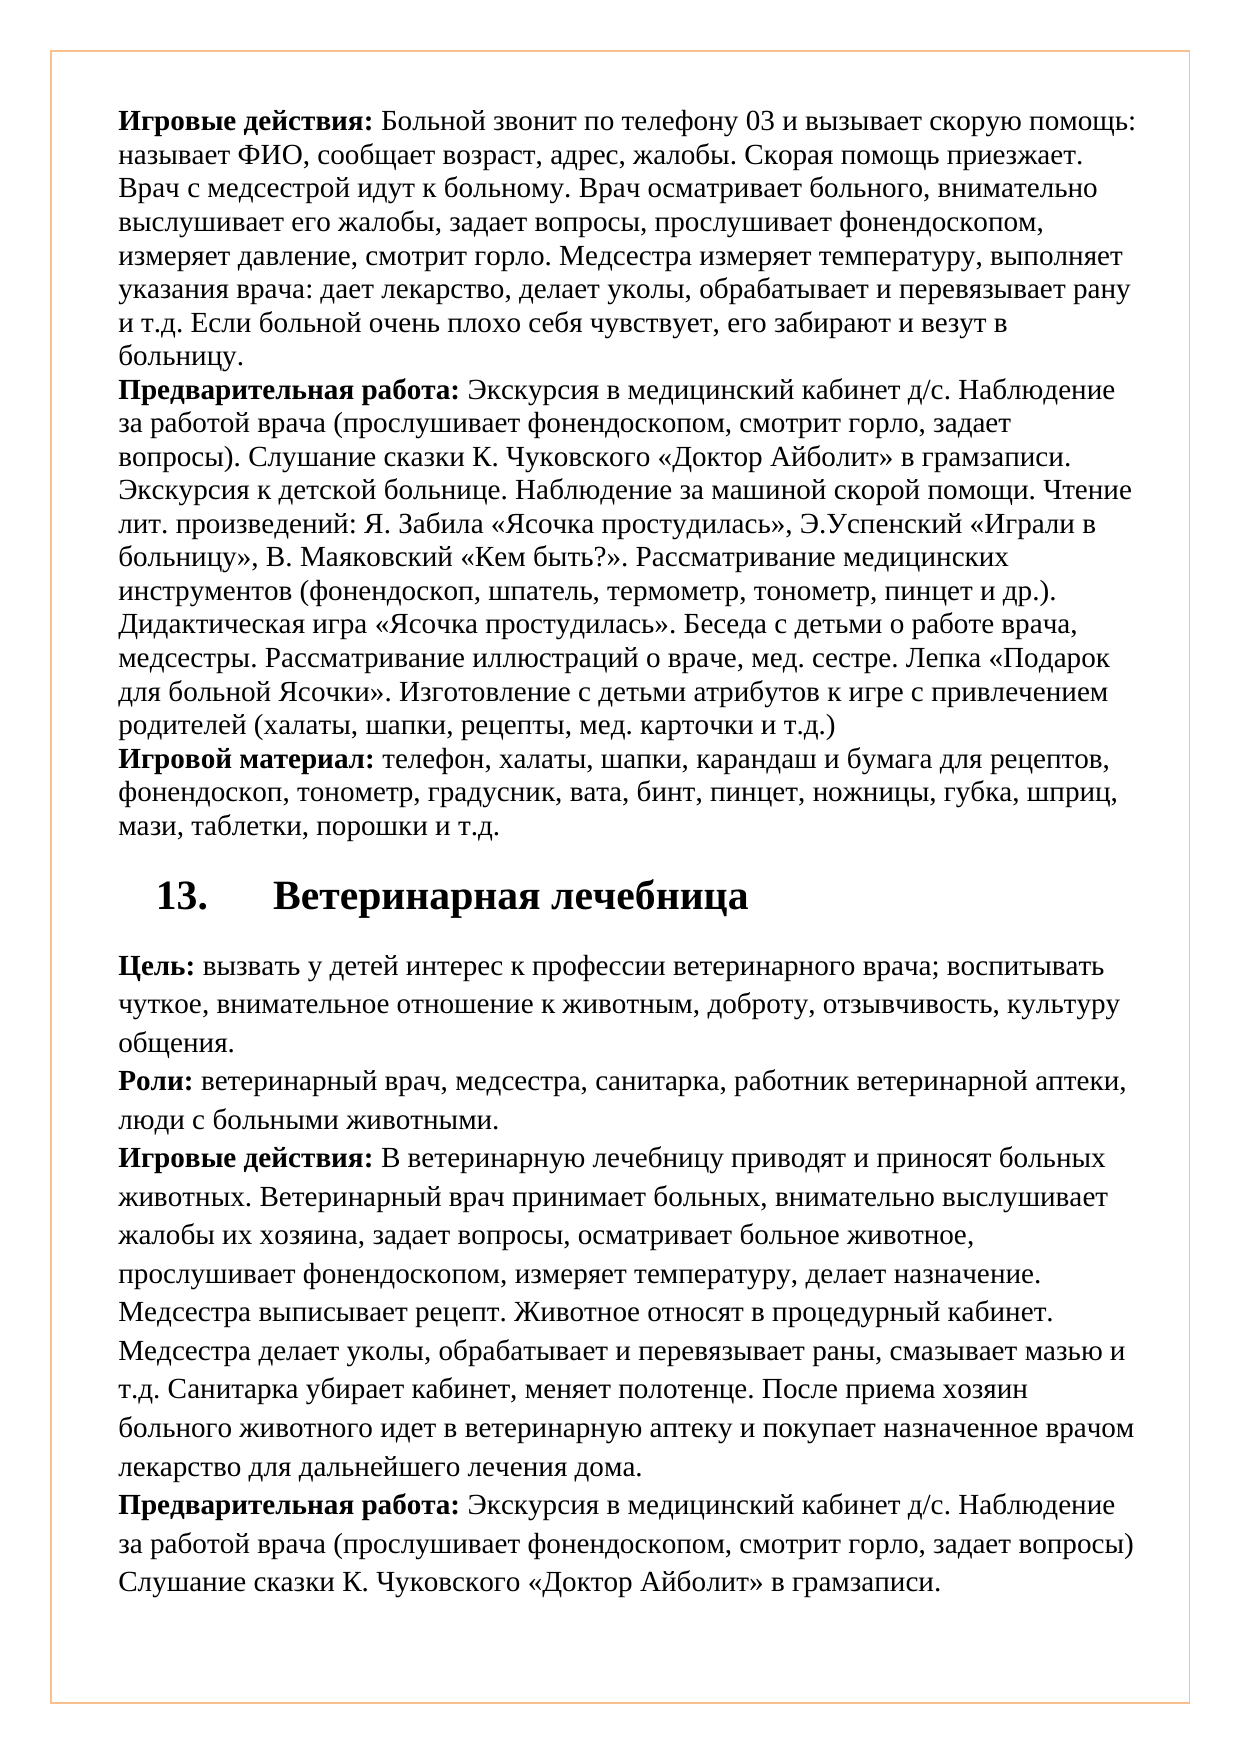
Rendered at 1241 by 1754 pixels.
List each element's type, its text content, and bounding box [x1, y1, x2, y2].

list Ветеринарная лечебница [156, 871, 1137, 918]
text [118, 103, 1137, 841]
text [118, 948, 1137, 1598]
